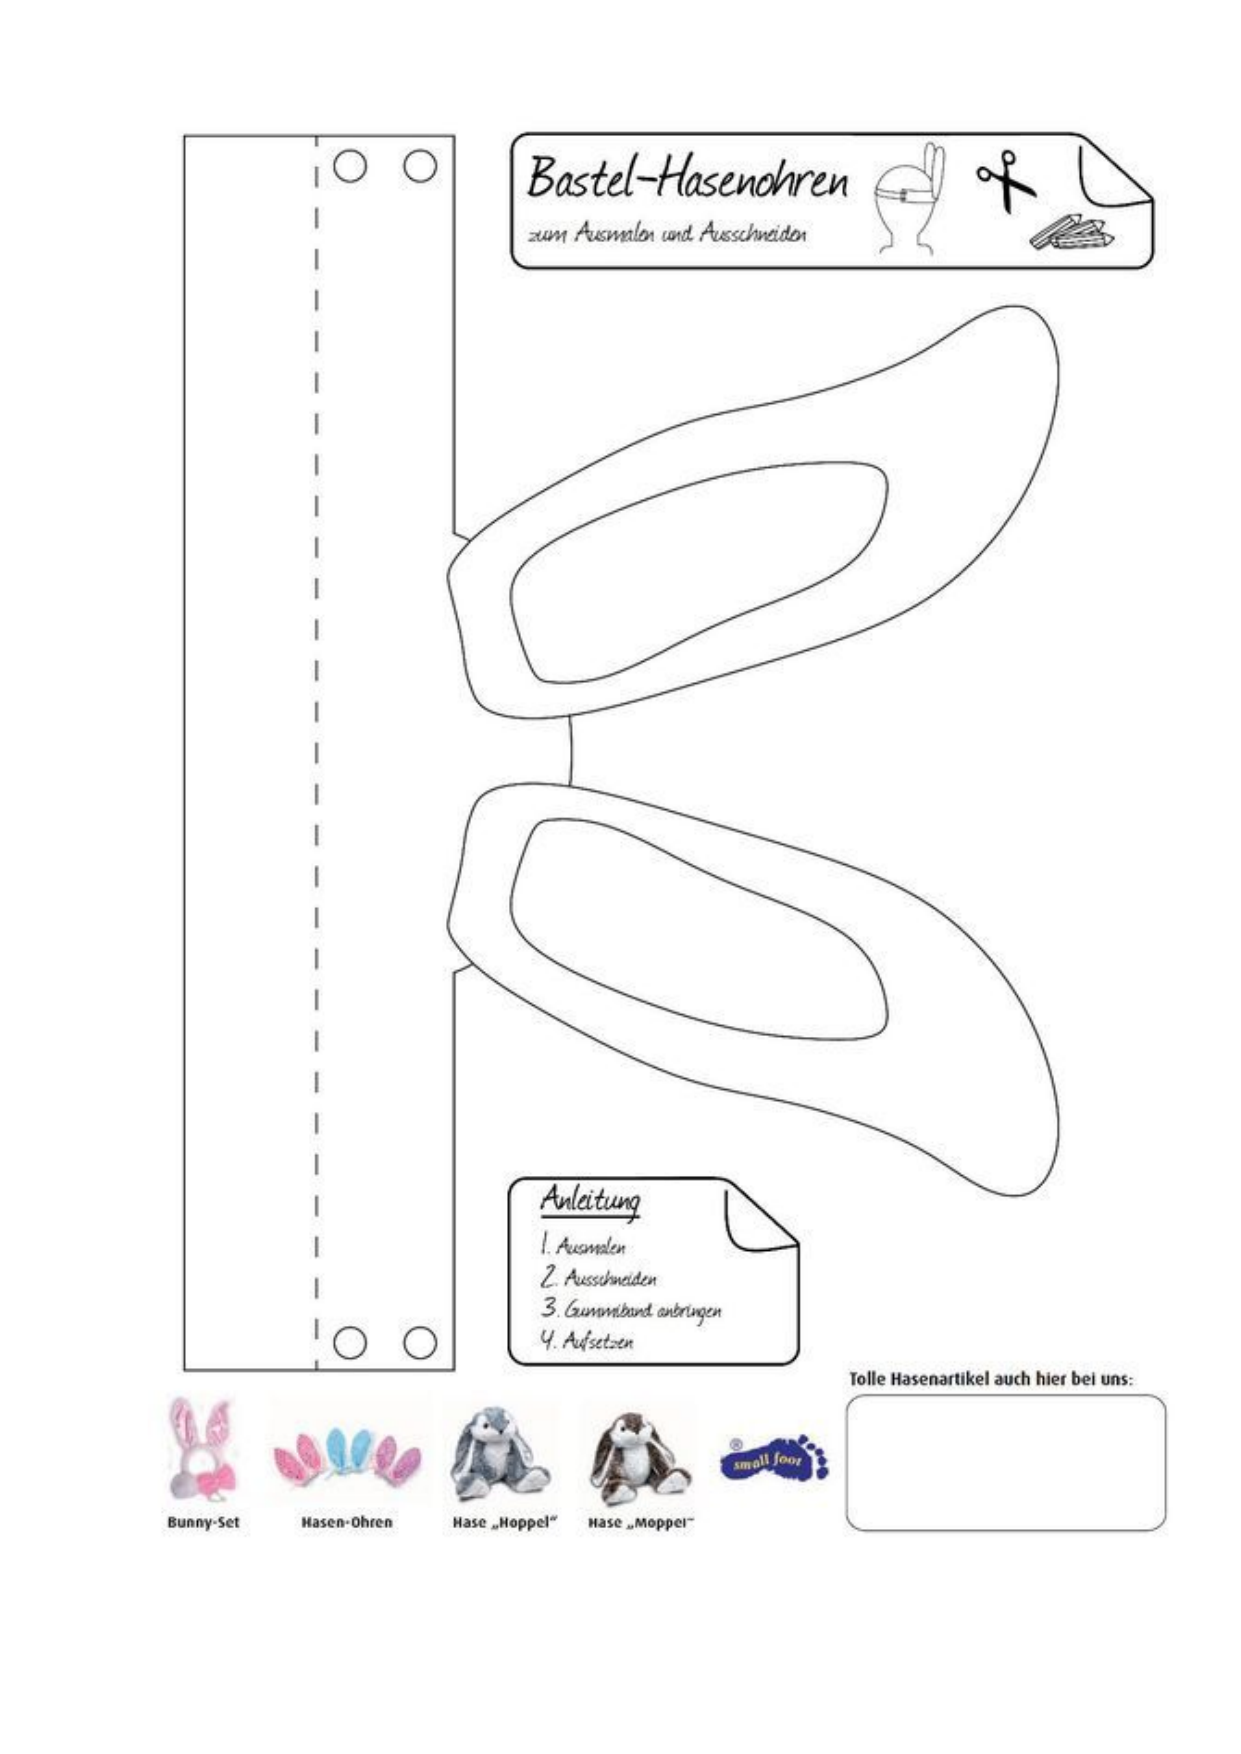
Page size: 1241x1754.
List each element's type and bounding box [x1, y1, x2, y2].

picture [147, 103, 1191, 1561]
